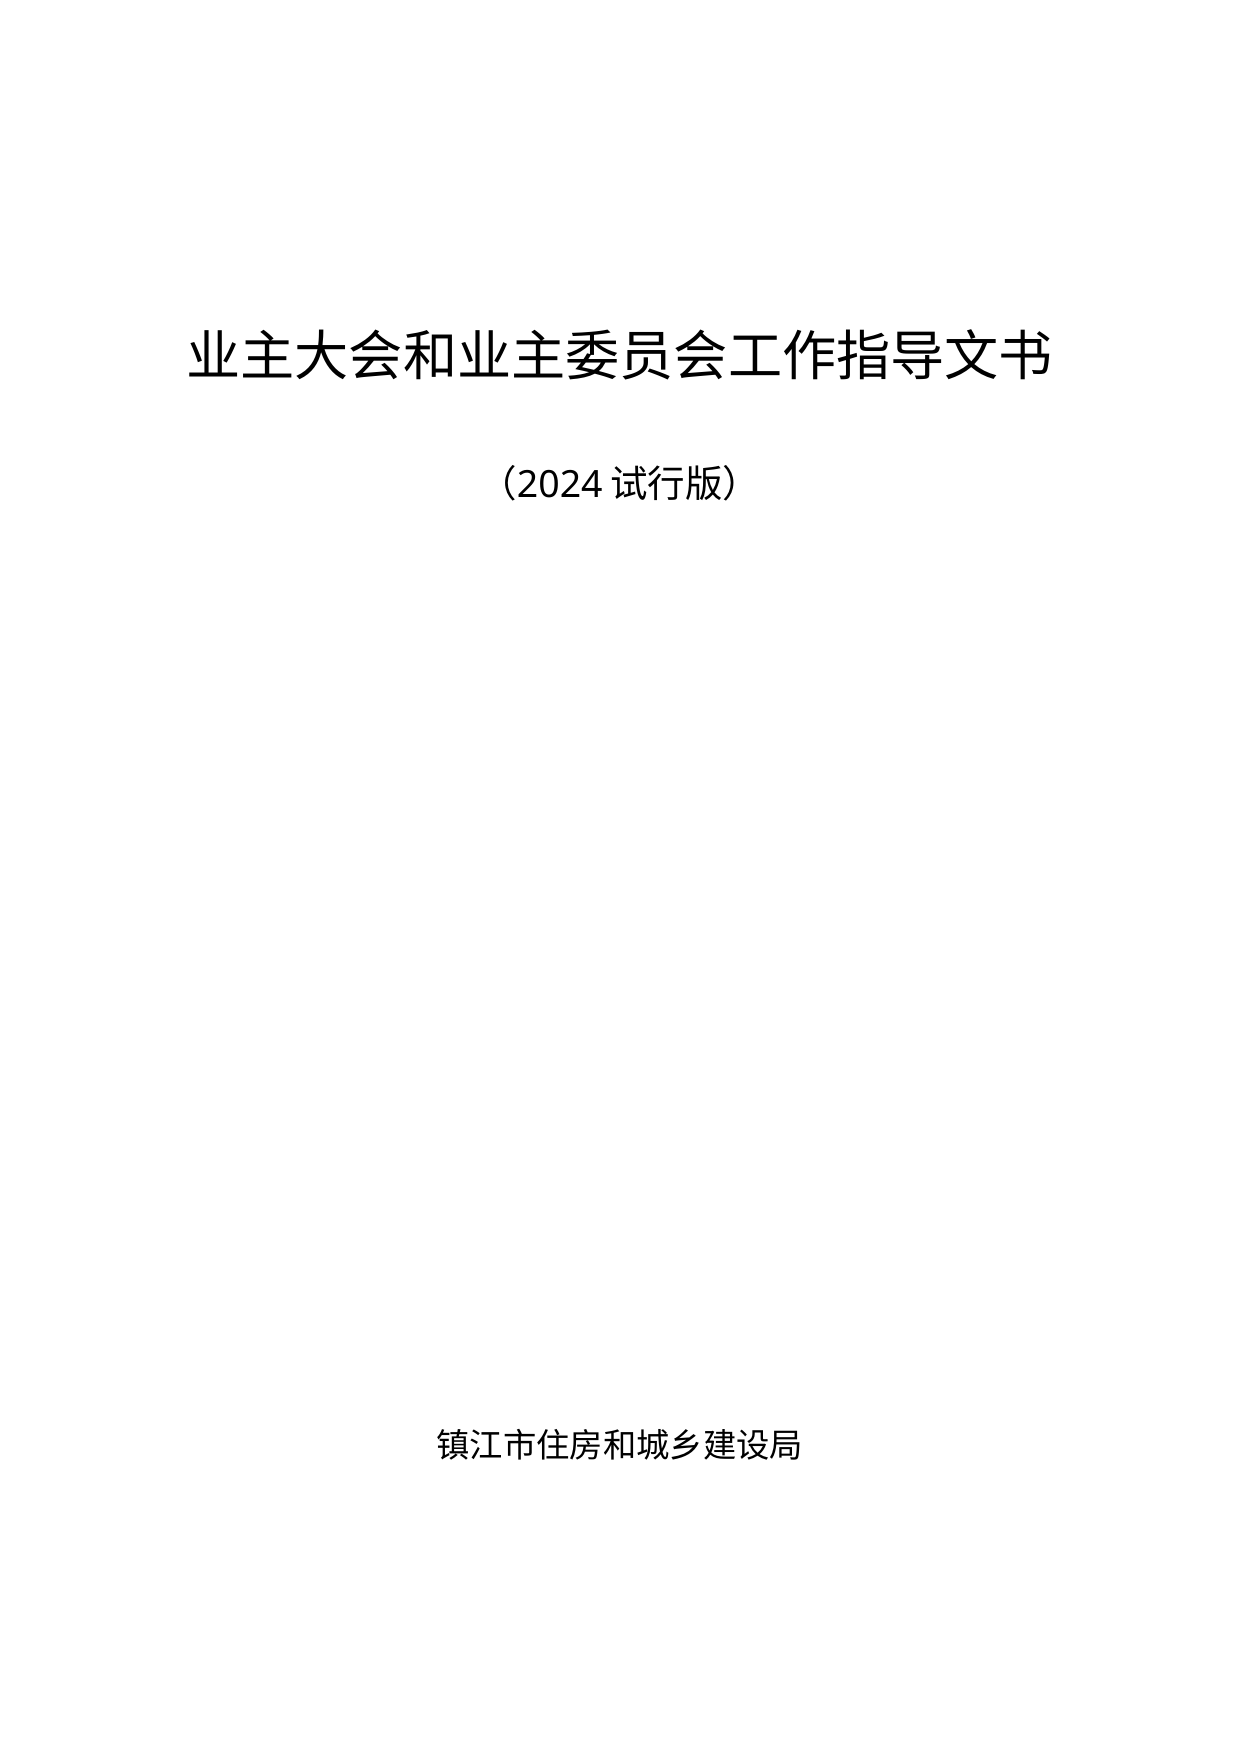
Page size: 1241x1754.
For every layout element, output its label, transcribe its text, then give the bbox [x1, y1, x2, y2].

text 业主大会和业主委员会工作指导文书 [152, 313, 1087, 391]
text （2024试行版） [152, 453, 1087, 508]
text 镇江市住房和城乡建设局 [152, 1400, 1087, 1485]
